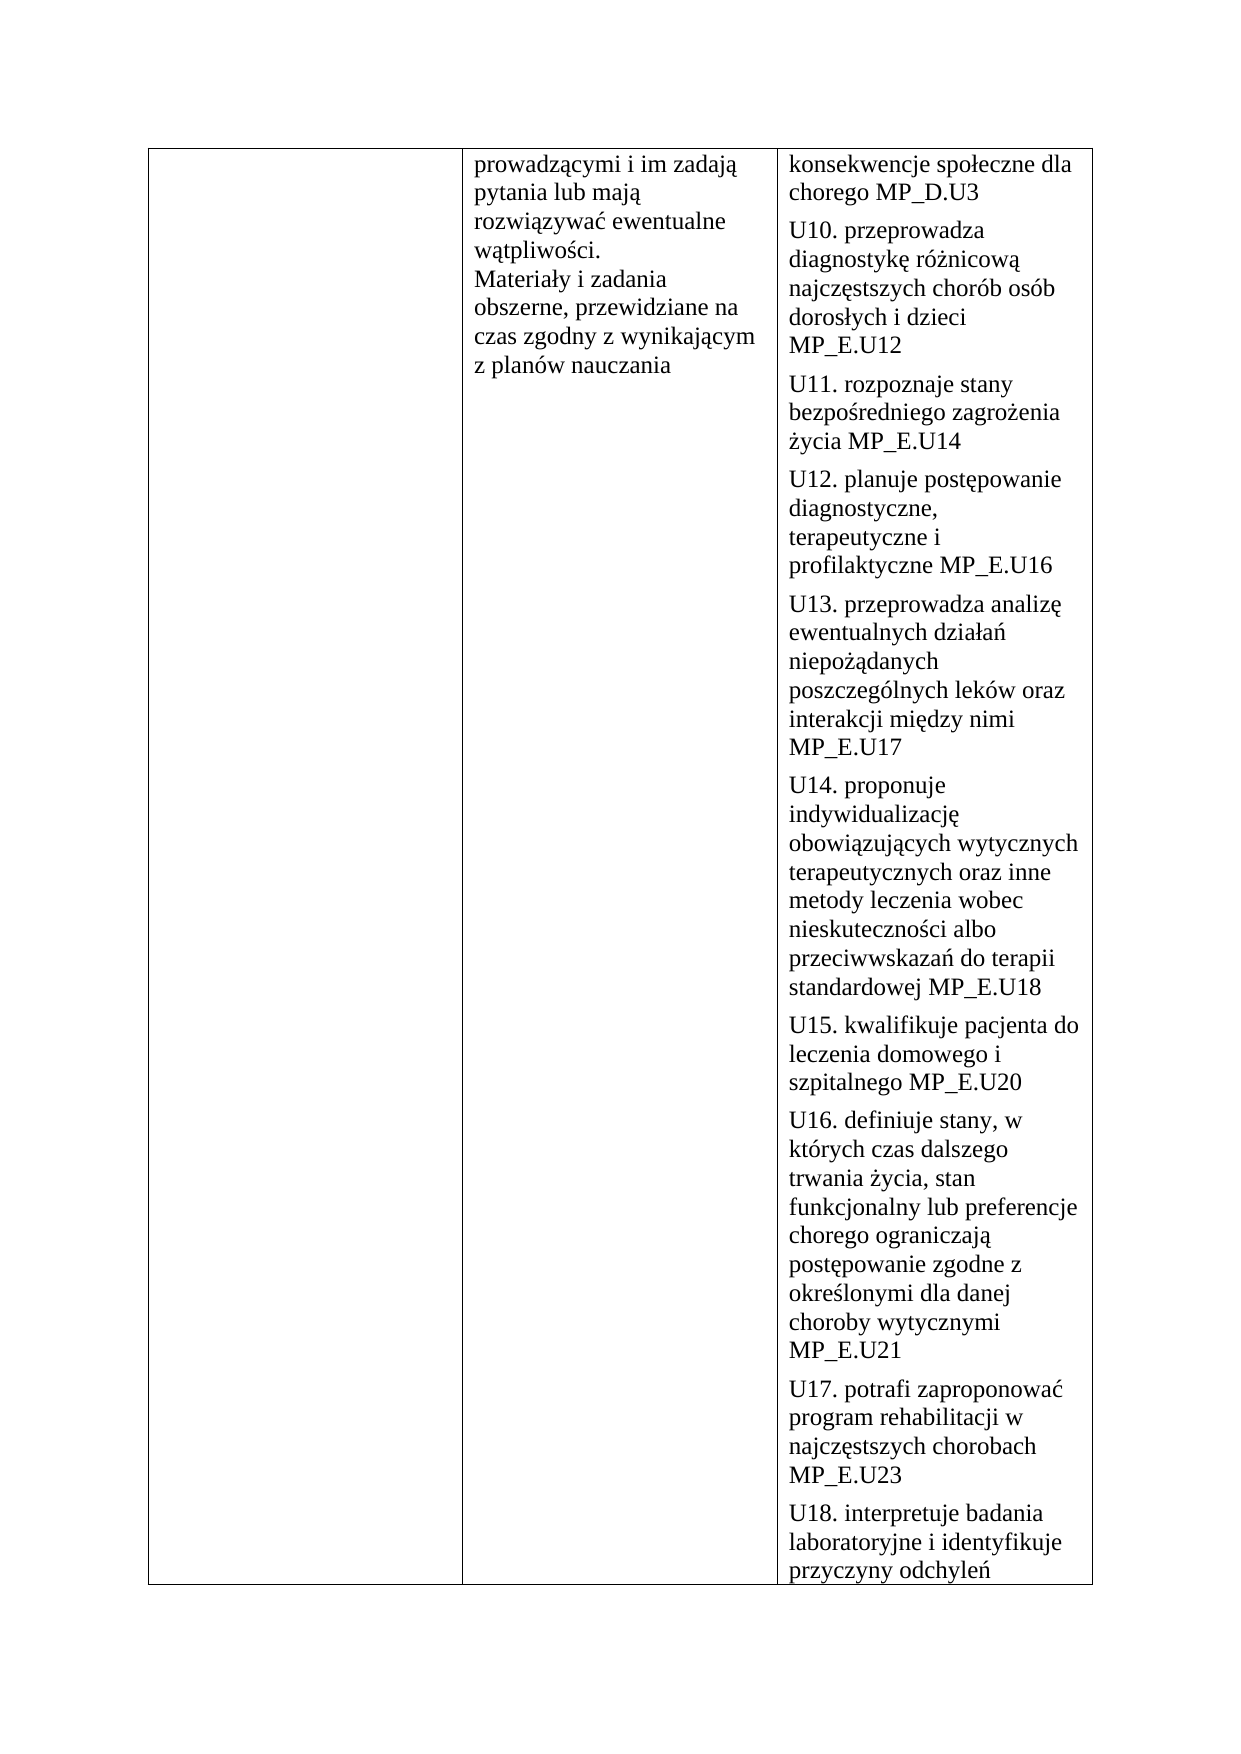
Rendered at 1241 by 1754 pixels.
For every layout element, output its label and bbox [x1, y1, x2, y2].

table_cell [778, 149, 1092, 1584]
